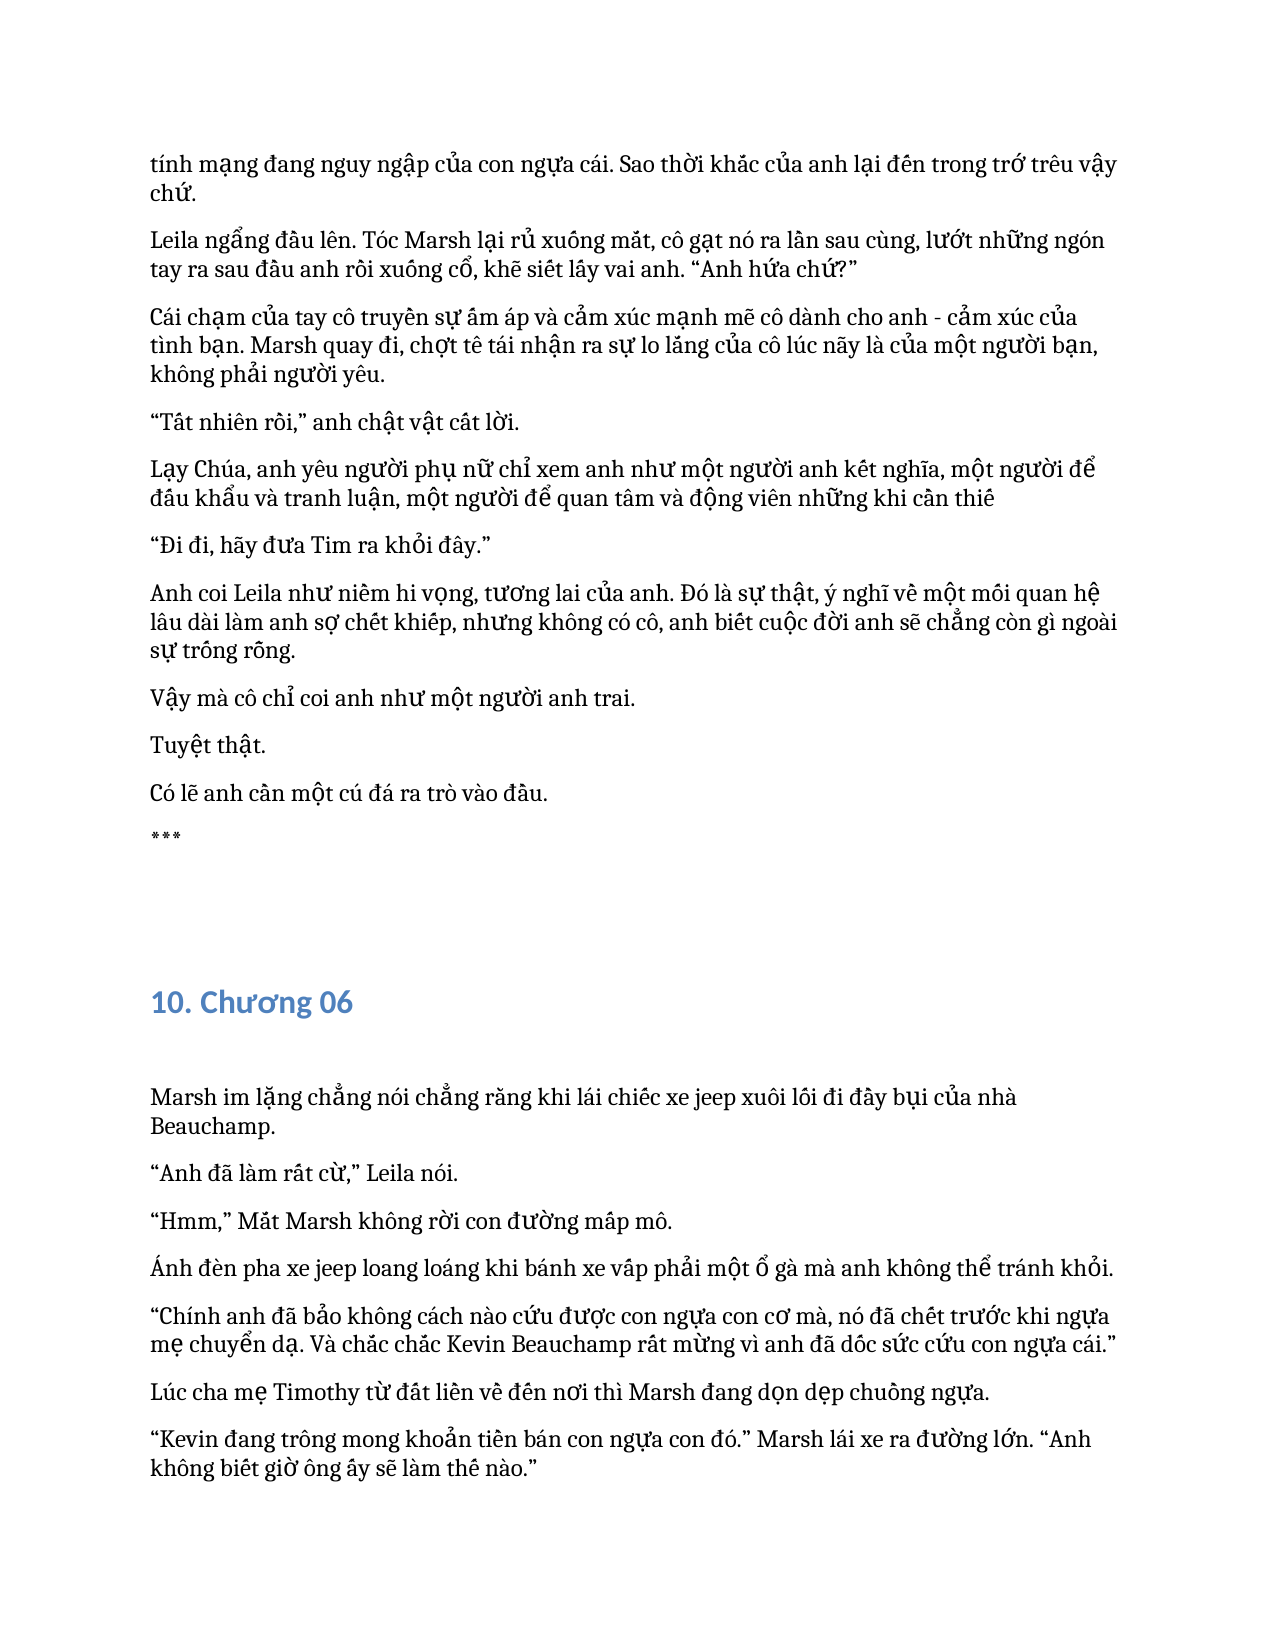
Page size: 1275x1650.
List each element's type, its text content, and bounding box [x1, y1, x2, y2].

text “Tất nhiên rồi,” anh chật vật cất lời. [150, 407, 1125, 436]
subtitle 10. Chương 06 [150, 981, 1125, 1022]
text Lạy Chúa, anh yêu người phụ nữ chỉ xem anh như một người anh kết nghĩa, một người để đấu khẩu và tranh luận, một người để quan tâm và động viên những khi cần thiế [150, 455, 1125, 512]
text “Chính anh đã bảo không cách nào cứu được con ngựa con cơ mà, nó đã chết trước khi ngựa mẹ chuyển dạ. Và chắc chắc Kevin Beauchamp rất mừng vì anh đã dốc sức cứu con ngựa cái.” [150, 1302, 1125, 1359]
text Có lẽ anh cần một cú đá ra trò vào đầu. [150, 779, 1125, 807]
text Leila ngẩng đầu lên. Tóc Marsh lại rủ xuống mắt, cô gạt nó ra lần sau cùng, lướt những ngón tay ra sau đầu anh rồi xuống cổ, khẽ siết lấy vai anh. “Anh hứa chứ?” [150, 226, 1125, 284]
text “Đi đi, hãy đưa Tim ra khỏi đây.” [150, 531, 1125, 560]
text Cái chạm của tay cô truyền sự ấm áp và cảm xúc mạnh mẽ cô dành cho anh - cảm xúc của tình bạn. Marsh quay đi, chợt tê tái nhận ra sự lo lắng của cô lúc nãy là của một người bạn, không phải người yêu. [150, 302, 1125, 389]
text “Anh đã làm rất cừ,” Leila nói. [150, 1159, 1125, 1188]
text Ánh đèn pha xe jeep loang loáng khi bánh xe vấp phải một ổ gà mà anh không thể tránh khỏi. [150, 1254, 1125, 1283]
text Anh coi Leila như niềm hi vọng, tương lai của anh. Đó là sự thật, ý nghĩ về một mối quan hệ lâu dài làm anh sợ chết khiếp, nhưng không có cô, anh biết cuộc đời anh sẽ chẳng còn gì ngoài sự trống rỗng. [150, 579, 1125, 665]
text “Kevin đang trông mong khoản tiền bán con ngựa con đó.” Marsh lái xe ra đường lớn. “Anh không biết giờ ông ấy sẽ làm thế nào.” [150, 1425, 1125, 1483]
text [150, 150, 1125, 207]
text Vậy mà cô chỉ coi anh như một người anh trai. [150, 684, 1125, 712]
text *** [150, 826, 1125, 855]
text “Hmm,” Mắt Marsh không rời con đường mấp mô. [150, 1207, 1125, 1235]
text Marsh im lặng chẳng nói chẳng rằng khi lái chiếc xe jeep xuôi lối đi đầy bụi của nhà Beauchamp. [150, 1025, 1125, 1140]
text Lúc cha mẹ Timothy từ đất liền về đến nơi thì Marsh đang dọn dẹp chuồng ngựa. [150, 1378, 1125, 1407]
text Tuyệt thật. [150, 731, 1125, 760]
